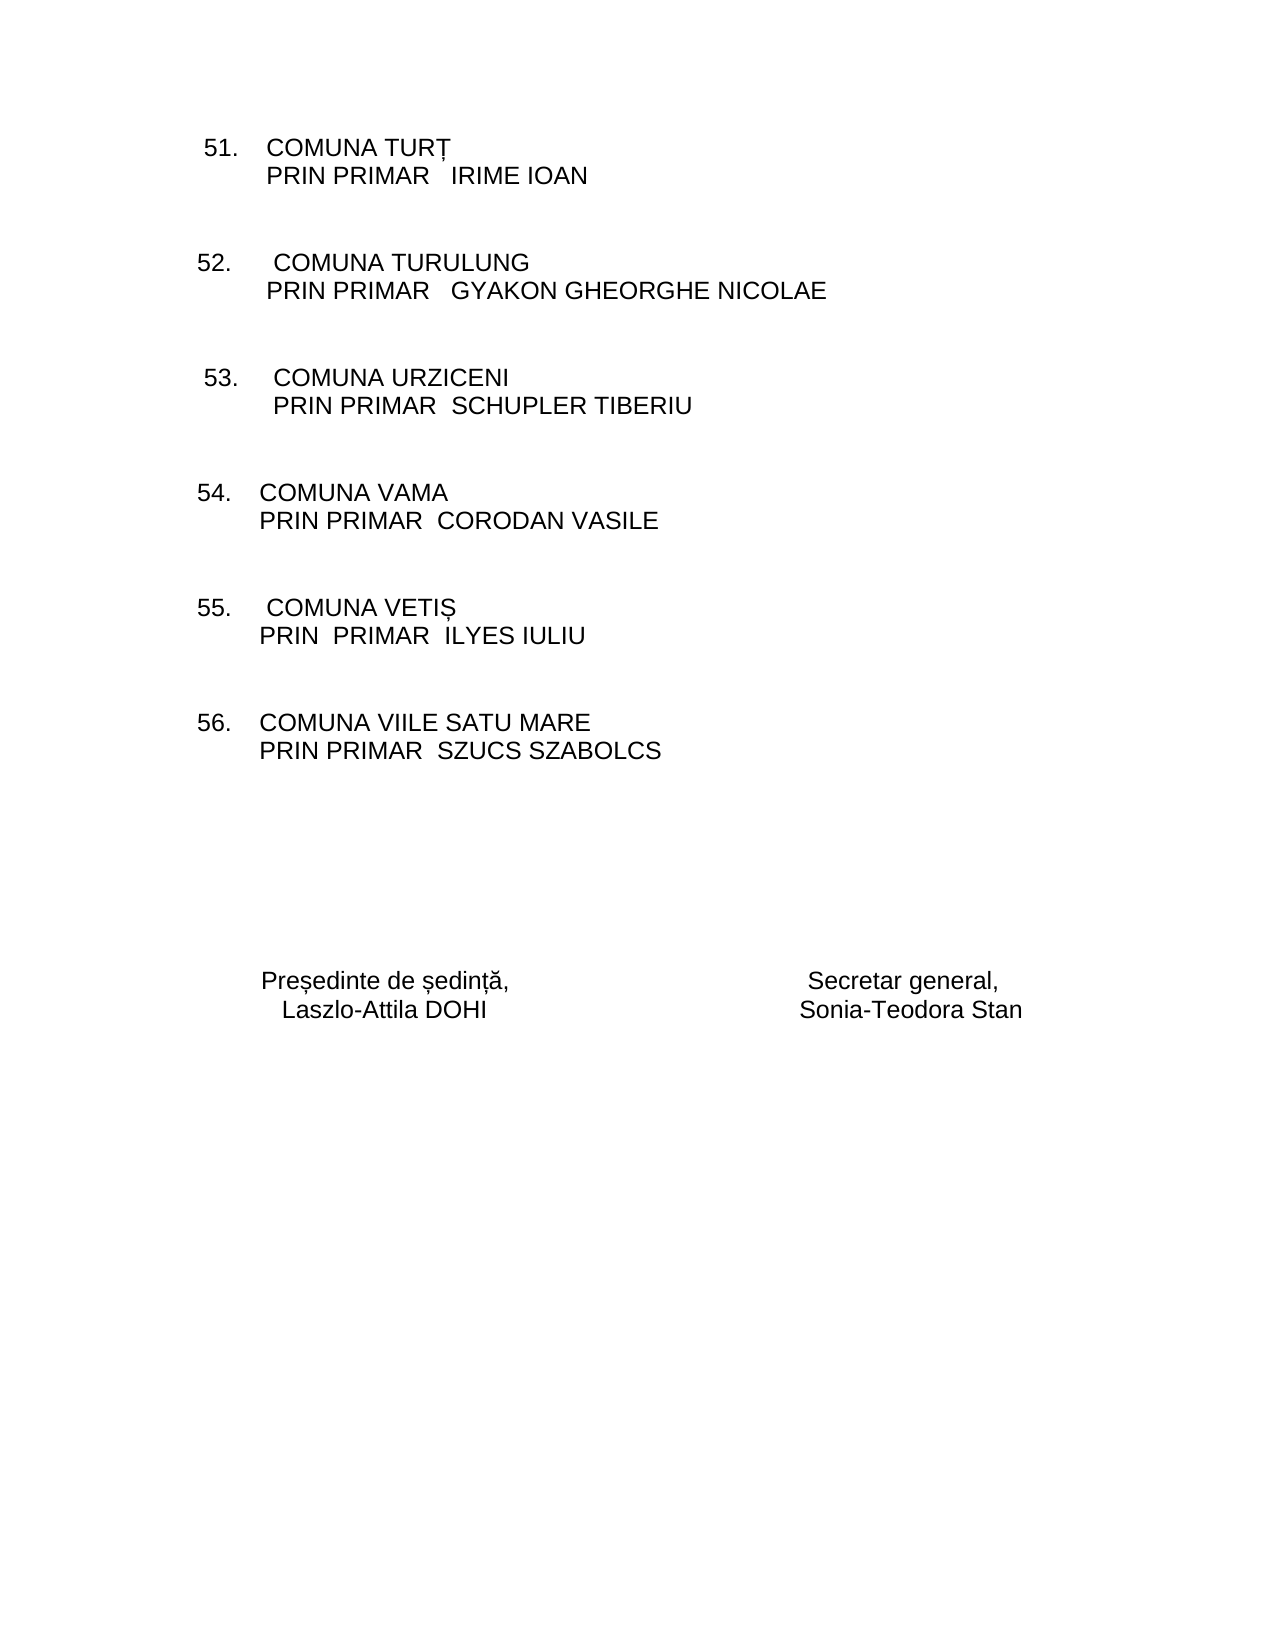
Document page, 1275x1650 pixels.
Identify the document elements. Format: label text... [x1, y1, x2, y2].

text PRIN PRIMAR CORODAN VASILE [150, 506, 1125, 535]
text 54. COMUNA VAMA [150, 477, 1125, 506]
text PRIN PRIMAR SCHUPLER TIBERIU [150, 391, 1125, 420]
text Președinte de ședință, Secretar general, [150, 966, 1125, 995]
text PRIN PRIMAR GYAKON GHEORGHE NICOLAE [150, 276, 1125, 305]
text 55. COMUNA VETIȘ [150, 592, 1125, 621]
text 53. COMUNA URZICENI [150, 362, 1125, 391]
text Laszlo-Attila DOHI Sonia-Teodora Stan [150, 995, 1125, 1024]
text 51. COMUNA TURȚ [150, 132, 1125, 161]
text 56. COMUNA VIILE SATU MARE [150, 707, 1125, 736]
text PRIN PRIMAR IRIME IOAN [150, 161, 1125, 190]
text PRIN PRIMAR ILYES IULIU [150, 621, 1125, 650]
text 52. COMUNA TURULUNG [150, 247, 1125, 276]
text PRIN PRIMAR SZUCS SZABOLCS [150, 736, 1125, 765]
